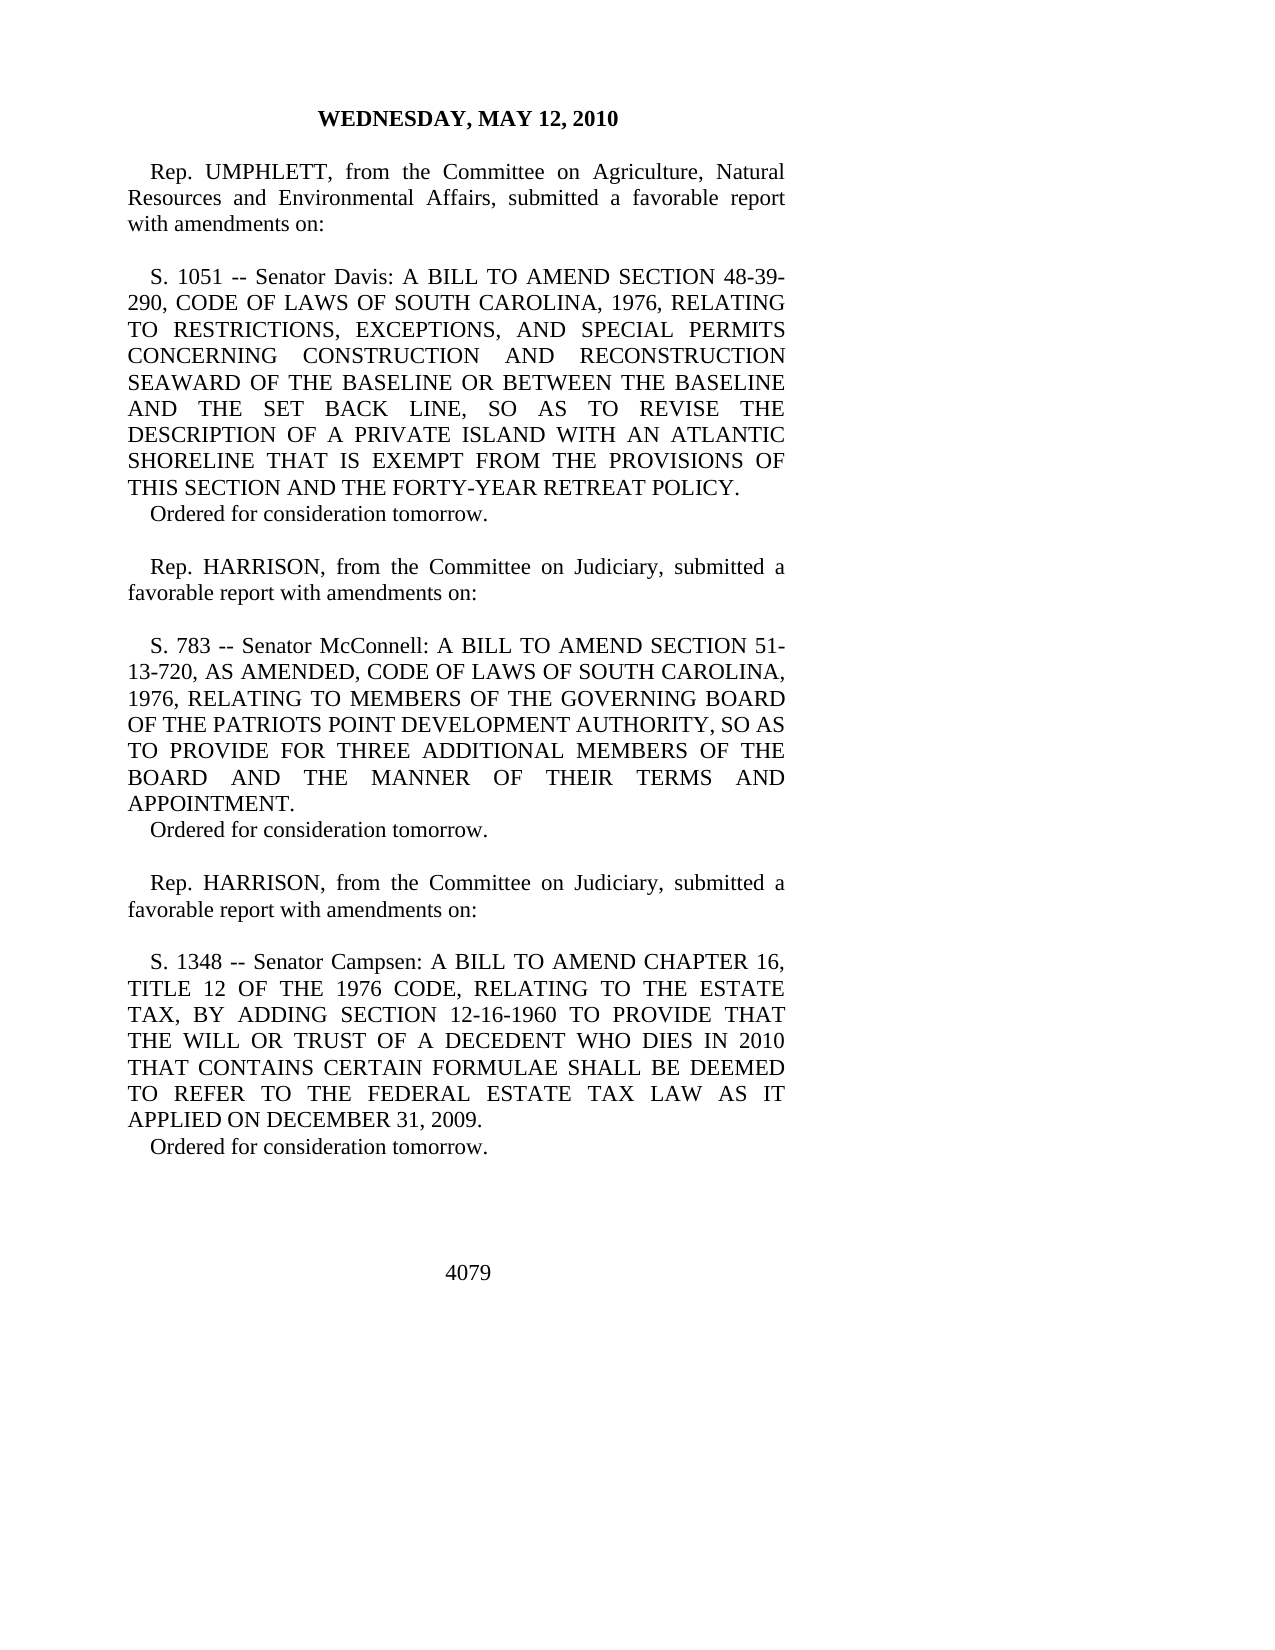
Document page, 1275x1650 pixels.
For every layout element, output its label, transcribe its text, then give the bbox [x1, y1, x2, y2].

text Ordered for consideration tomorrow. [127, 500, 786, 527]
text S. 1051 -- Senator Davis: A BILL TO AMEND SECTION 48-39-290, CODE OF LAWS OF SOUTH CAROLINA, 1976, RELATING TO RESTRICTIONS, EXCEPTIONS, AND SPECIAL PERMITS CONCERNING CONSTRUCTION AND RECONSTRUCTION SEAWARD OF THE BASELINE OR BETWEEN THE BASELINE AND THE SET BACK LINE, SO AS TO REVISE THE DESCRIPTION OF A PRIVATE ISLAND WITH AN ATLANTIC SHORELINE THAT IS EXEMPT FROM THE PROVISIONS OF THIS SECTION AND THE FORTY-YEAR RETREAT POLICY. [127, 263, 786, 500]
text Ordered for consideration tomorrow. [127, 817, 786, 843]
text Ordered for consideration tomorrow. [127, 1133, 786, 1159]
text S. 783 -- Senator McConnell: A BILL TO AMEND SECTION 51-13-720, AS AMENDED, CODE OF LAWS OF SOUTH CAROLINA, 1976, RELATING TO MEMBERS OF THE GOVERNING BOARD OF THE PATRIOTS POINT DEVELOPMENT AUTHORITY, SO AS TO PROVIDE FOR THREE ADDITIONAL MEMBERS OF THE BOARD AND THE MANNER OF THEIR TERMS AND APPOINTMENT. [127, 632, 786, 817]
text Rep. HARRISON, from the Committee on Judiciary, submitted a favorable report with amendments on: [127, 553, 786, 606]
text Rep. UMPHLETT, from the Committee on Agriculture, Natural Resources and Environmental Affairs, submitted a favorable report with amendments on: [127, 158, 786, 237]
text S. 1348 -- Senator Campsen: A BILL TO AMEND CHAPTER 16, TITLE 12 OF THE 1976 CODE, RELATING TO THE ESTATE TAX, BY ADDING SECTION 12-16-1960 TO PROVIDE THAT THE WILL OR TRUST OF A DECEDENT WHO DIES IN 2010 THAT CONTAINS CERTAIN FORMULAE SHALL BE DEEMED TO REFER TO THE FEDERAL ESTATE TAX LAW AS IT APPLIED ON DECEMBER 31, 2009. [127, 948, 786, 1133]
text Rep. HARRISON, from the Committee on Judiciary, submitted a favorable report with amendments on: [127, 869, 786, 922]
